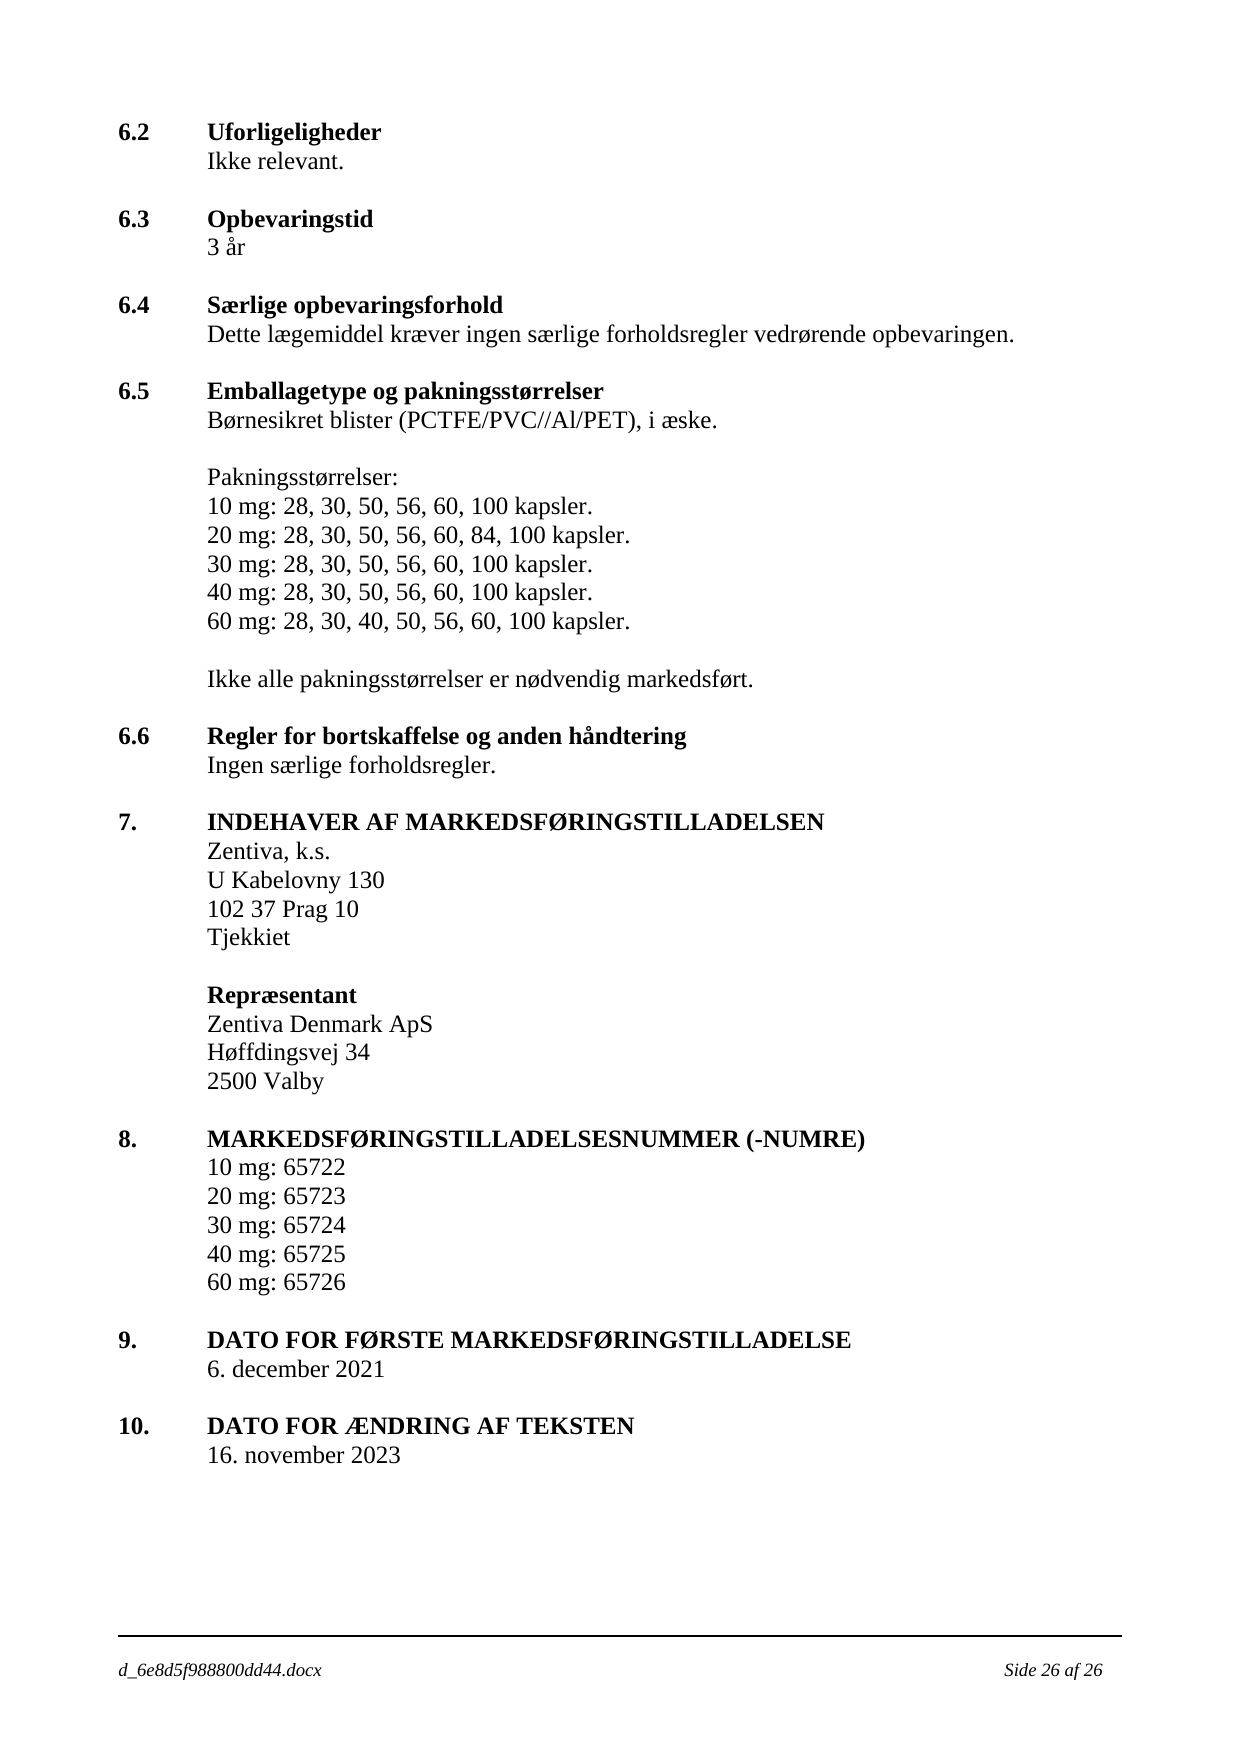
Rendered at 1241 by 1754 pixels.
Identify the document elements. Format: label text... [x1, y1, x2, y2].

text Pakningsstørrelser: [207, 462, 1122, 491]
text 40 mg: 65725 [207, 1239, 1122, 1267]
text 20 mg: 28, 30, 50, 56, 60, 84, 100 kapsler. [207, 520, 1122, 549]
text Ikke alle pakningsstørrelser er nødvendig markedsført. [207, 664, 1122, 692]
text Ingen særlige forholdsregler. [207, 750, 1122, 779]
text Børnesikret blister (PCTFE/PVC//Al/PET), i æske. [207, 405, 1122, 434]
text 6.5 Emballagetype og pakningsstørrelser [118, 376, 1122, 405]
text 60 mg: 28, 30, 40, 50, 56, 60, 100 kapsler. [207, 606, 1122, 635]
text Høffdingsvej 34 [207, 1037, 1122, 1066]
text 102 37 Prag 10 [207, 894, 1122, 922]
text Ikke relevant. [207, 146, 1122, 175]
text Tjekkiet [207, 922, 1122, 951]
text 10. DATO FOR ÆNDRING AF TEKSTEN [118, 1411, 1122, 1440]
text U Kabelovny 130 [207, 865, 1122, 894]
text 30 mg: 28, 30, 50, 56, 60, 100 kapsler. [207, 549, 1122, 577]
text 8. MARKEDSFØRINGSTILLADELSESNUMMER (-NUMRE) [118, 1124, 1122, 1152]
text 6.3 Opbevaringstid [118, 204, 1122, 232]
text Repræsentant [207, 980, 1122, 1009]
text 16. november 2023 [207, 1440, 1122, 1469]
text 3 år [207, 232, 1122, 261]
text 6.4 Særlige opbevaringsforhold [118, 290, 1122, 319]
text Dette lægemiddel kræver ingen særlige forholdsregler vedrørende opbevaringen. [207, 319, 1122, 347]
text 7. INDEHAVER AF MARKEDSFØRINGSTILLADELSEN [118, 807, 1122, 836]
text 10 mg: 65722 [207, 1152, 1122, 1181]
text 6. december 2021 [207, 1354, 1122, 1382]
text Zentiva, k.s. [207, 836, 1122, 865]
text 60 mg: 65726 [207, 1267, 1122, 1296]
text 9. DATO FOR FØRSTE MARKEDSFØRINGSTILLADELSE [118, 1325, 1122, 1354]
text 20 mg: 65723 [207, 1181, 1122, 1210]
text 10 mg: 28, 30, 50, 56, 60, 100 kapsler. [207, 491, 1122, 520]
text 30 mg: 65724 [207, 1210, 1122, 1239]
text 40 mg: 28, 30, 50, 56, 60, 100 kapsler. [207, 577, 1122, 606]
text 6.6 Regler for bortskaffelse og anden håndtering [118, 721, 1122, 750]
text Zentiva Denmark ApS [207, 1009, 1122, 1037]
text 6.2 Uforligeligheder [118, 117, 1122, 146]
text 2500 Valby [207, 1066, 1122, 1095]
